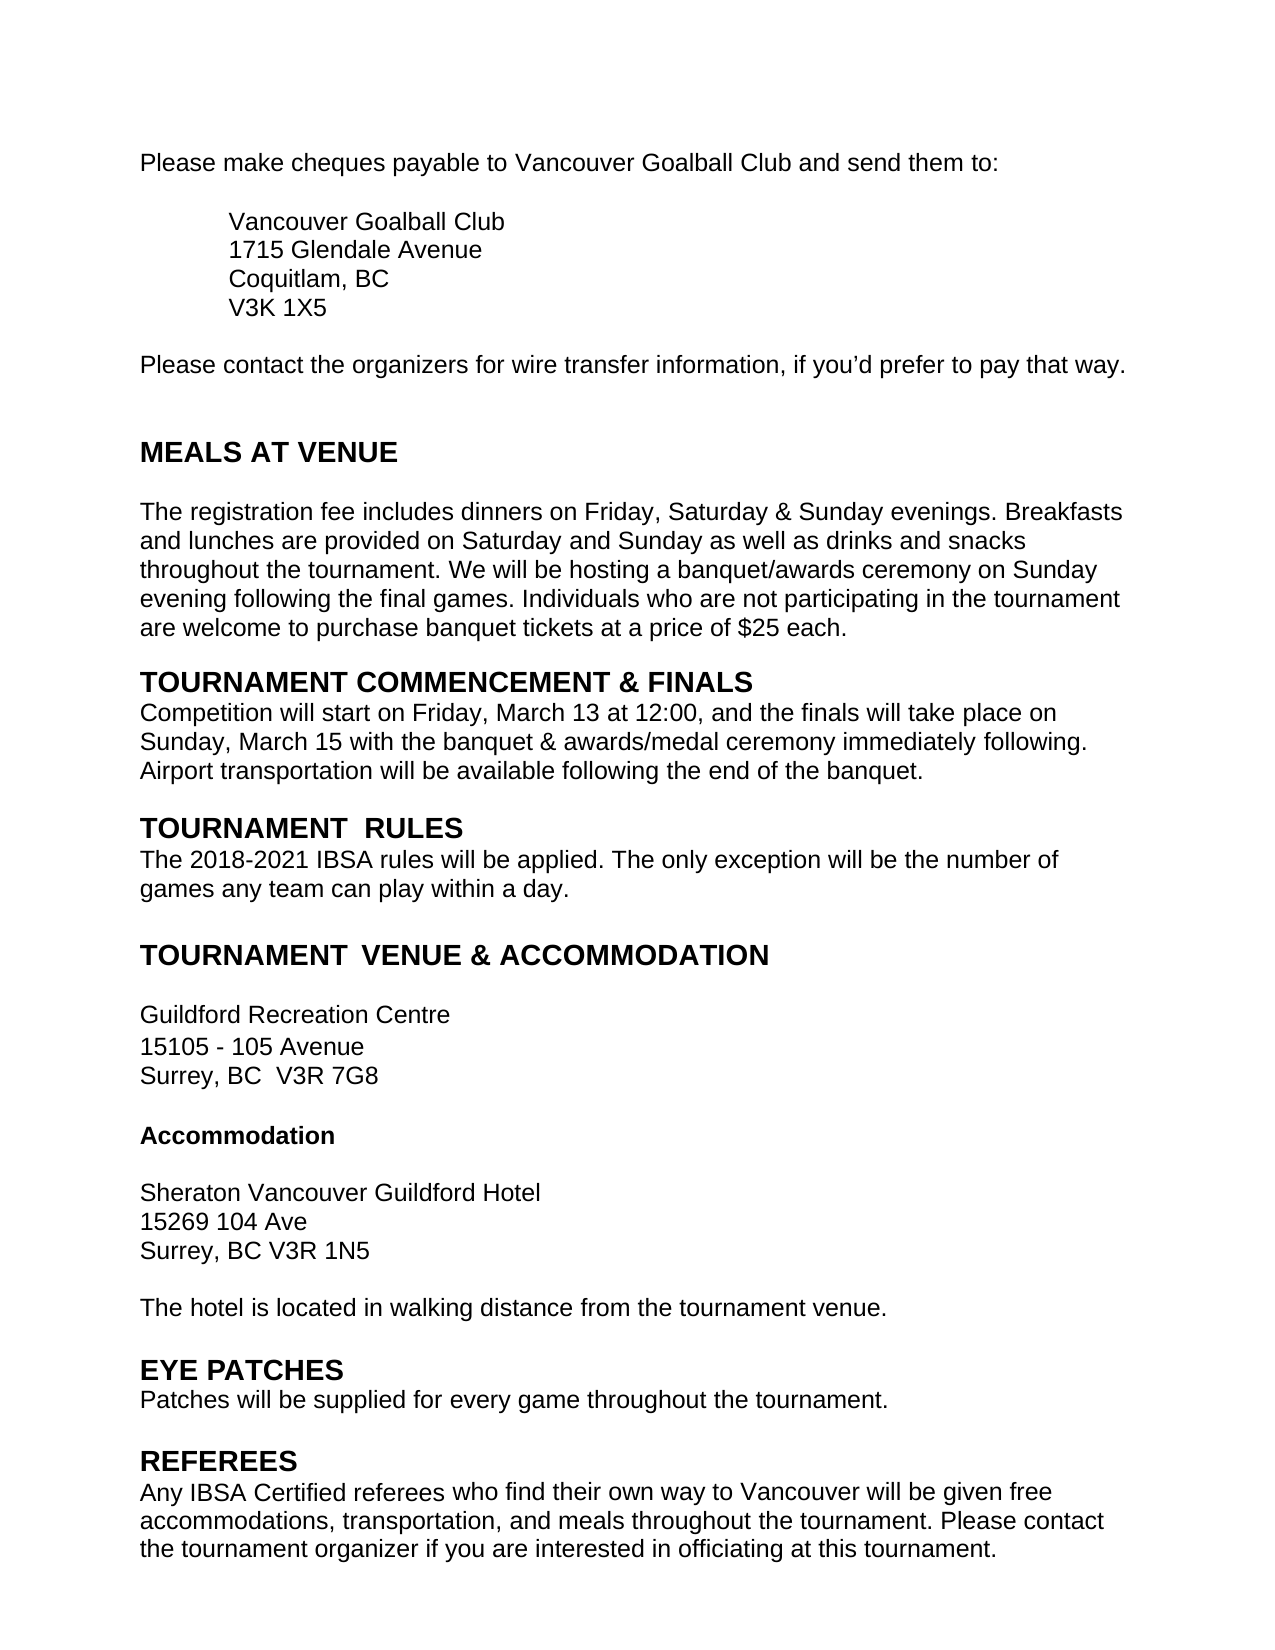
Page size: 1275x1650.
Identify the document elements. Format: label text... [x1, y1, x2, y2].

text REFEREES [139, 1444, 1129, 1477]
text Sheraton Vancouver Guildford Hotel [139, 1180, 1129, 1207]
text V3K 1X5 [228, 293, 1129, 321]
text 15269 104 Ave [139, 1209, 1129, 1236]
text 1715 Glendale Avenue [228, 235, 1129, 264]
text Vancouver Goalball Club [228, 206, 1129, 235]
text Please make cheques payable to Vancouver Goalball Club and send them to: [139, 148, 1129, 177]
text Accommodation [139, 1121, 1129, 1150]
text MEALS AT VENUE [139, 435, 1129, 468]
text Any IBSA Certified referees who find their own way to Vancouver will be given free [139, 1478, 1129, 1506]
text Competition will start on Friday, March 13 at 12:00, and the finals will take place on [139, 698, 1129, 727]
text TOURNAMENT VENUE & ACCOMMODATION [139, 938, 1129, 971]
text Sunday, March 15 with the banquet & awards/medal ceremony immediately following. Airport transportation will be available following the end of the banquet. [139, 727, 1129, 785]
text Please contact the organizers for wire transfer information, if you’d prefer to pay that way. [139, 350, 1129, 378]
text Surrey, BC V3R 1N5 [139, 1238, 1129, 1265]
text EYE PATCHES [139, 1353, 1129, 1386]
text accommodations, transportation, and meals throughout the tournament. Please contact the tournament organizer if you are interested in officiating at this tournament. [139, 1506, 1129, 1562]
text TOURNAMENT RULES [139, 811, 1129, 845]
text The 2018-2021 IBSA rules will be applied. The only exception will be the number of games any team can play within a day. [139, 845, 1129, 903]
text Guildford Recreation Centre [139, 1000, 1129, 1029]
text The hotel is located in walking distance from the tournament venue. [139, 1293, 1129, 1322]
text The registration fee includes dinners on Friday, Saturday & Sunday evenings. Breakfasts and lunches are provided on Saturday and Sunday as well as drinks and snacks throughout the tournament. We will be hosting a banquet/awards ceremony on Sunday evening following the final games. Individuals who are not participating in the tournament are welcome to purchase banquet tickets at a price of $25 each. [139, 497, 1129, 642]
text TOURNAMENT COMMENCEMENT & FINALS [139, 664, 1129, 698]
text Coquitlam, BC [228, 264, 1129, 293]
text Patches will be supplied for every game throughout the tournament. [139, 1386, 1129, 1414]
text 15105 - 105 Avenue Surrey, BC V3R 7G8 [139, 1032, 1129, 1089]
